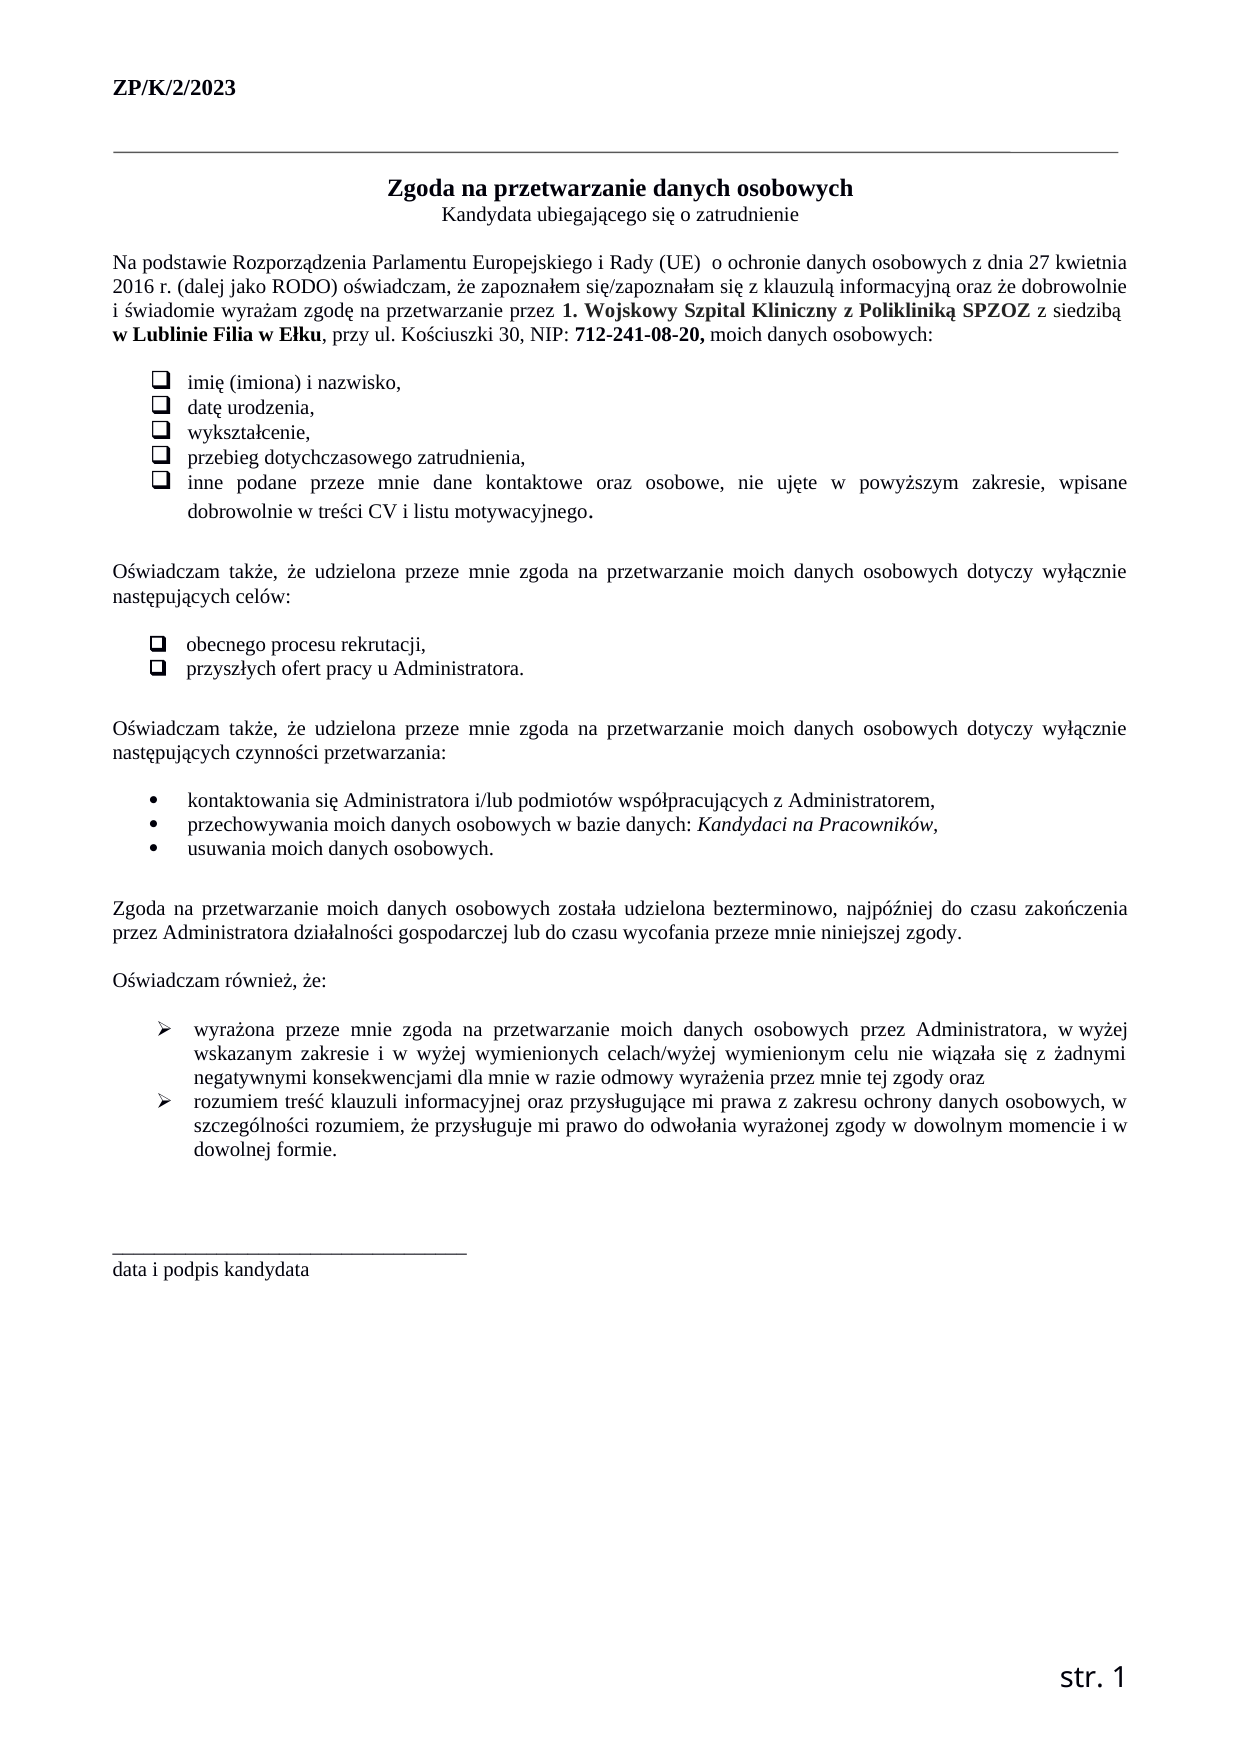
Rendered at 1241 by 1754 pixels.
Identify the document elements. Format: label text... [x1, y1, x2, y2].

list kontaktowania się Administratora i/lub podmiotów współpracujących z Administratorem, [150, 788, 1128, 812]
text Oświadczam także, że udzielona przeze mnie zgoda na przetwarzanie moich danych osobowych dotyczy wyłącznie następujących celów: [112, 559, 1128, 608]
list wyrażona przeze mnie zgoda na przetwarzanie moich danych osobowych przez Administratora, w wyżej wskazanym zakresie i w wyżej wymienionych celach/wyżej wymienionym celu nie wiązała się z żadnymi negatywnymi konsekwencjami dla mnie w razie odmowy wyrażenia przez mnie tej zgody oraz [156, 1017, 1128, 1089]
list przyszłych ofert pracy u Administratora. [148, 656, 1128, 680]
list imię (imiona) i nazwisko, [150, 370, 1128, 395]
list datę urodzenia, [150, 395, 1128, 420]
list usuwania moich danych osobowych. [150, 836, 1128, 860]
text Zgoda na przetwarzanie danych osobowych [112, 173, 1128, 202]
list przebieg dotychczasowego zatrudnienia, [150, 445, 1128, 470]
text Na podstawie Rozporządzenia Parlamentu Europejskiego i Rady (UE) o ochronie danych osobowych z dnia 27 kwietnia 2016 r. (dalej jako RODO) oświadczam, że zapoznałem się/zapoznałam się z klauzulą informacyjną oraz że dobrowolnie i świadomie wyrażam zgodę na przetwarzanie przez 1. Wojskowy Szpital Kliniczny z Polikliniką SPZOZ z siedzibą w Lublinie Filia w Ełku, przy ul. Kościuszki 30, NIP: 712-241-08-20, moich danych osobowych: [112, 250, 1128, 346]
text Zgoda na przetwarzanie moich danych osobowych została udzielona bezterminowo, najpóźniej do czasu zakończenia przez Administratora działalności gospodarczej lub do czasu wycofania przeze mnie niniejszej zgody. [112, 896, 1128, 944]
list rozumiem treść klauzuli informacyjnej oraz przysługujące mi prawa z zakresu ochrony danych osobowych, w szczególności rozumiem, że przysługuje mi prawo do odwołania wyrażonej zgody w dowolnym momencie i w dowolnej formie. [156, 1089, 1128, 1161]
list wykształcenie, [150, 420, 1128, 445]
text data i podpis kandydata [112, 1257, 1128, 1281]
text Oświadczam również, że: [112, 968, 1128, 992]
text __________________________________ [112, 1233, 1128, 1257]
list obecnego procesu rekrutacji, [148, 632, 1128, 656]
text Kandydata ubiegającego się o zatrudnienie [112, 202, 1128, 226]
list inne podane przeze mnie dane kontaktowe oraz osobowe, nie ujęte w powyższym zakresie, wpisane dobrowolnie w treści CV i listu motywacyjnego. [150, 470, 1128, 523]
list przechowywania moich danych osobowych w bazie danych: Kandydaci na Pracowników, [150, 812, 1128, 836]
text Oświadczam także, że udzielona przeze mnie zgoda na przetwarzanie moich danych osobowych dotyczy wyłącznie następujących czynności przetwarzania: [112, 716, 1128, 764]
